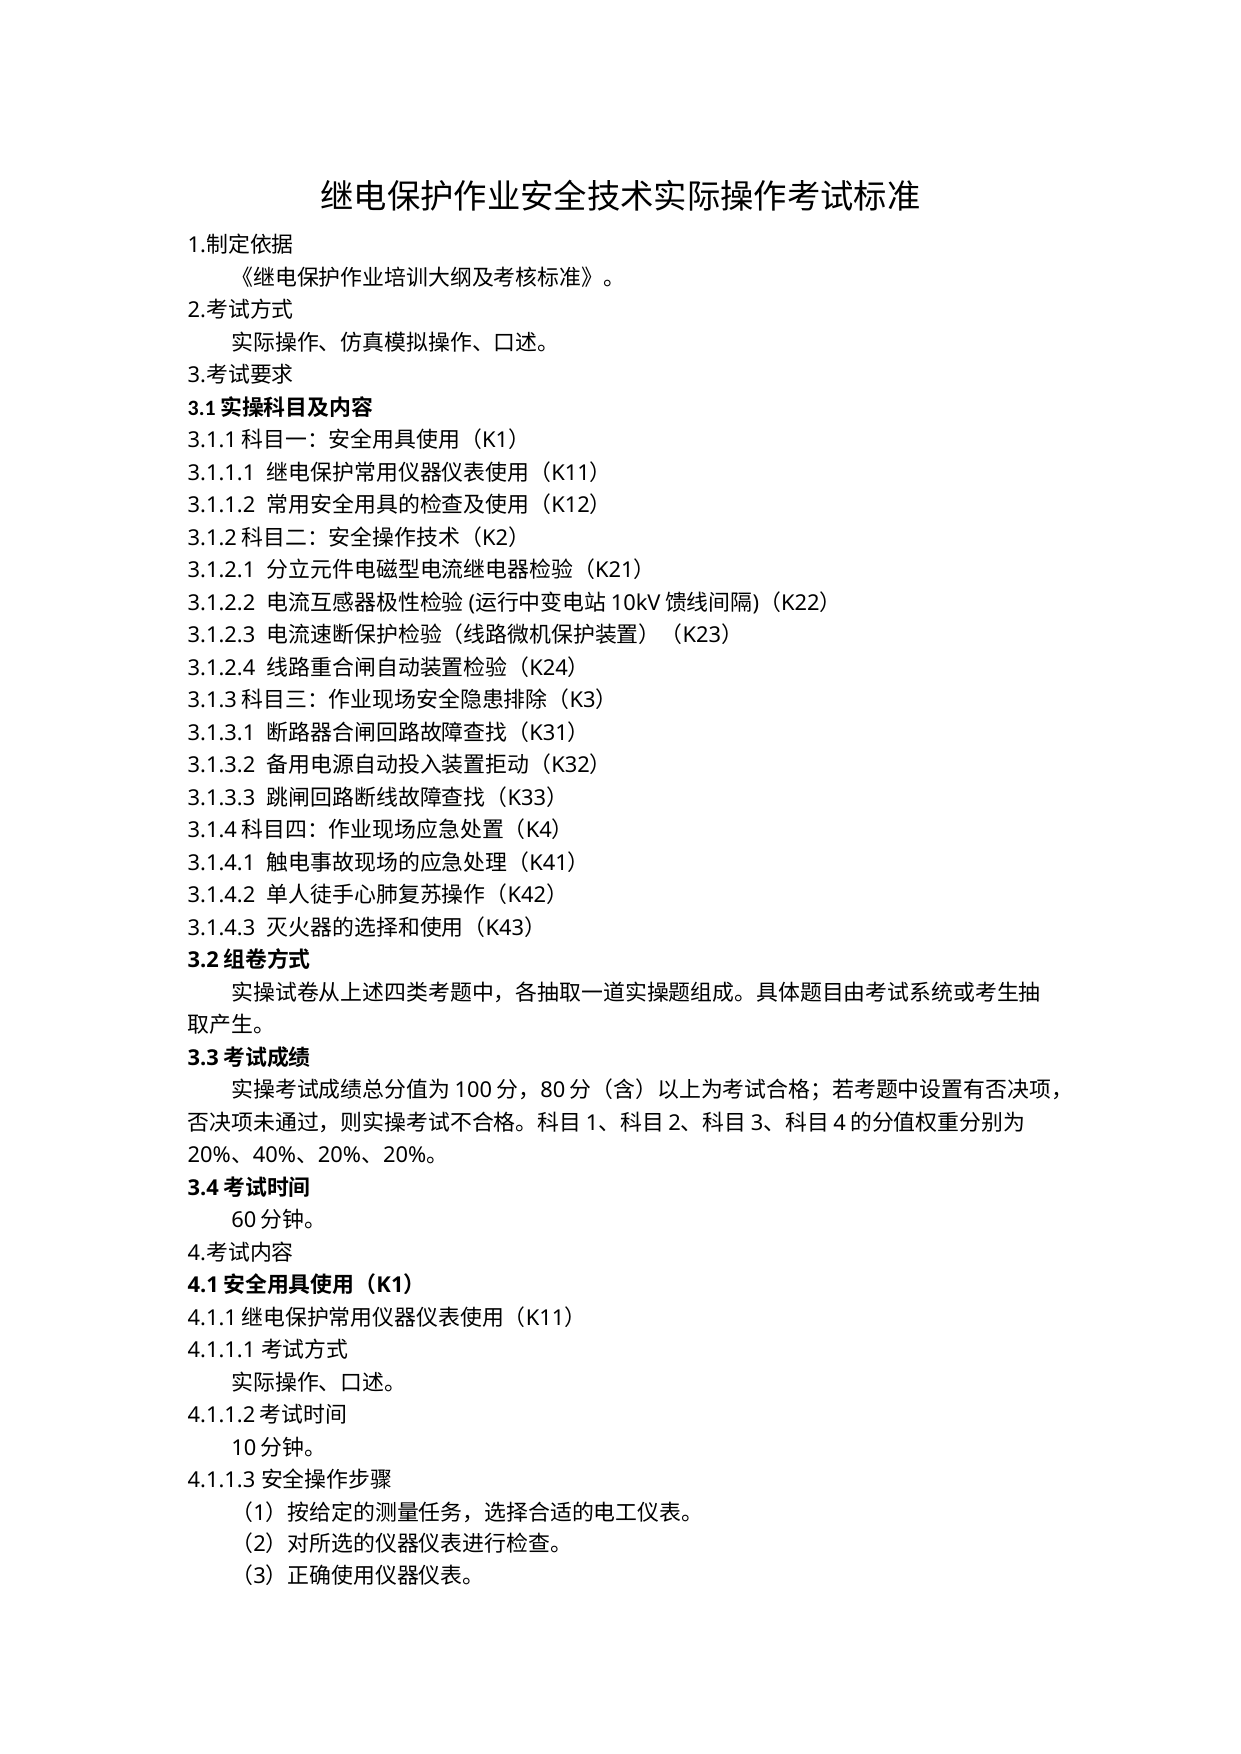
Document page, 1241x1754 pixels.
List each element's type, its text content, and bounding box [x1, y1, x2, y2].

text （2）对所选的仪器仪表进行检查。 [187, 1526, 1053, 1558]
text 《继电保护作业培训大纲及考核标准》。 [187, 259, 1053, 292]
text 4.1.1.1 考试方式 [187, 1332, 1053, 1364]
text 3.1.2.1 分立元件电磁型电流继电器检验（K21） [187, 552, 1053, 584]
text 3.1.3.3 跳闸回路断线故障查找（K33） [187, 779, 1053, 812]
text 3.1.4.3 灭火器的选择和使用（K43） [187, 909, 1053, 942]
text 3.1.2.2 电流互感器极性检验 (运行中变电站10kV馈线间隔)（K22） [187, 584, 1053, 617]
text 10分钟。 [187, 1429, 1053, 1462]
text 3.1.1科目一：安全用具使用（K1） [187, 422, 1053, 454]
text 3.2组卷方式 [187, 942, 1053, 974]
text 3.1实操科目及内容 [187, 389, 1053, 422]
text 1.制定依据 [187, 227, 1053, 259]
text 3.1.3.2 备用电源自动投入装置拒动（K32） [187, 747, 1053, 779]
text 3.1.3科目三：作业现场安全隐患排除（K3） [187, 682, 1053, 714]
text （1）按给定的测量任务，选择合适的电工仪表。 [187, 1494, 1053, 1526]
text 3.考试要求 [187, 357, 1053, 389]
text 实操考试成绩总分值为100分，80分（含）以上为考试合格；若考题中设置有否决项，否决项未通过，则实操考试不合格。科目1、科目2、科目3、科目4的分值权重分别为20%、40%、20%、20%。 [187, 1072, 1053, 1169]
text 3.1.4.1 触电事故现场的应急处理（K41） [187, 844, 1053, 877]
text 实操试卷从上述四类考题中，各抽取一道实操题组成。具体题目由考试系统或考生抽取产生。 [187, 974, 1053, 1039]
text （3）正确使用仪器仪表。 [187, 1558, 1053, 1590]
text 3.1.2.3 电流速断保护检验（线路微机保护装置）（K23） [187, 617, 1053, 649]
text 实际操作、仿真模拟操作、口述。 [187, 324, 1053, 357]
text 3.1.2.4 线路重合闸自动装置检验（K24） [187, 649, 1053, 682]
text 4.1.1继电保护常用仪器仪表使用（K11） [187, 1299, 1053, 1332]
text 3.1.4.2 单人徒手心肺复苏操作（K42） [187, 877, 1053, 909]
text 3.1.1.2 常用安全用具的检查及使用（K12） [187, 487, 1053, 519]
text 继电保护作业安全技术实际操作考试标准 [187, 162, 1053, 227]
text 3.1.3.1 断路器合闸回路故障查找（K31） [187, 714, 1053, 747]
text 3.4考试时间 [187, 1169, 1053, 1202]
text 3.1.4科目四：作业现场应急处置（K4） [187, 812, 1053, 844]
text 实际操作、口述。 [187, 1364, 1053, 1397]
text 4.1安全用具使用（K1） [187, 1267, 1053, 1299]
text 2.考试方式 [187, 292, 1053, 324]
text 3.1.2科目二：安全操作技术（K2） [187, 519, 1053, 552]
text 60分钟。 [187, 1202, 1053, 1234]
text 4.1.1.3 安全操作步骤 [187, 1462, 1053, 1494]
text 4.1.1.2考试时间 [187, 1397, 1053, 1429]
text 3.1.1.1 继电保护常用仪器仪表使用（K11） [187, 454, 1053, 487]
text 4.考试内容 [187, 1234, 1053, 1267]
text 3.3考试成绩 [187, 1039, 1053, 1072]
